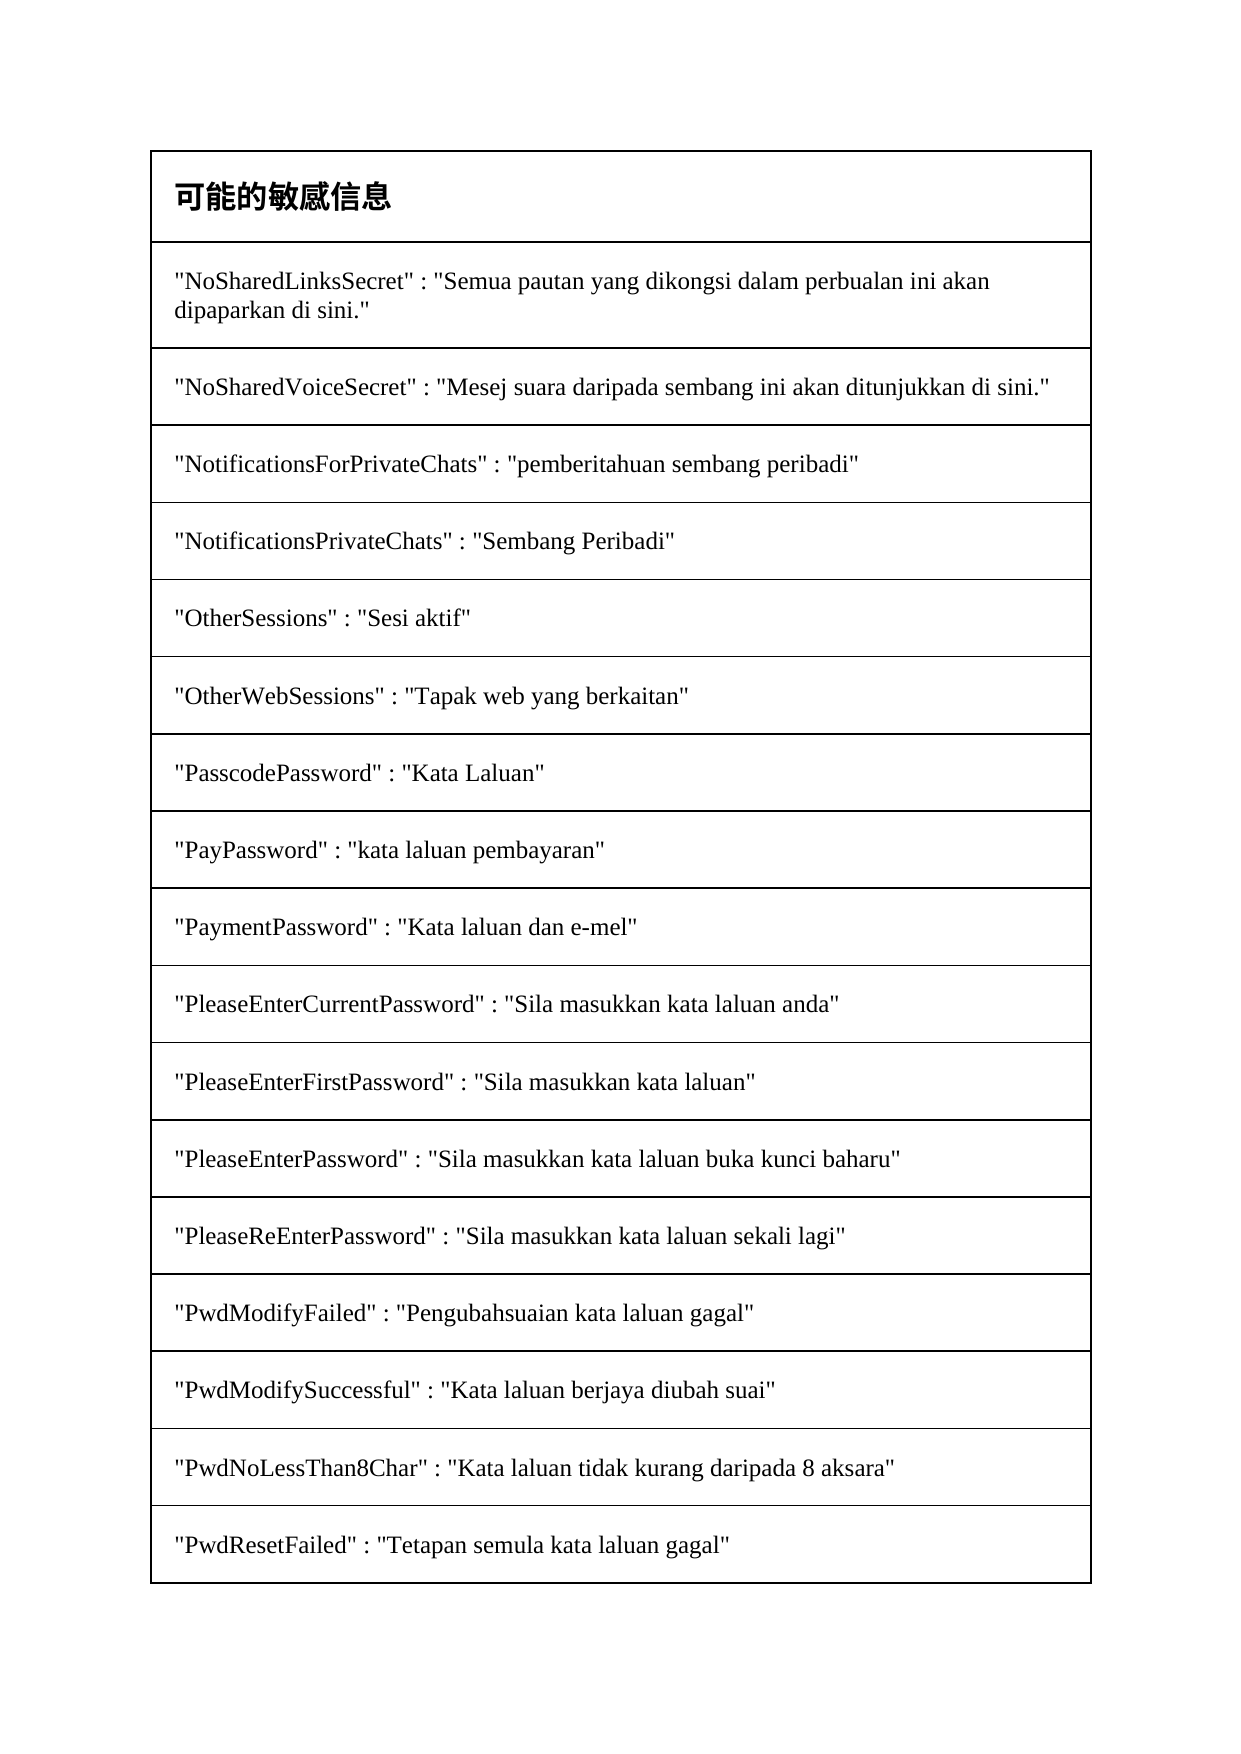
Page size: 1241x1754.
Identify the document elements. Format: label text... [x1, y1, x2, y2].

table_cell "PleaseEnterPassword" : "Sila masukkan kata laluan buka kunci baharu" [152, 1121, 1090, 1196]
table_cell "PasscodePassword" : "Kata Laluan" [152, 735, 1090, 810]
table_cell "OtherSessions" : "Sesi aktif" [152, 580, 1090, 656]
table_cell "PayPassword" : "kata laluan pembayaran" [152, 812, 1090, 887]
table_cell "NotificationsForPrivateChats" : "pemberitahuan sembang peribadi" [152, 426, 1090, 501]
table_cell "PleaseEnterFirstPassword" : "Sila masukkan kata laluan" [152, 1043, 1090, 1119]
table_cell "OtherWebSessions" : "Tapak web yang berkaitan" [152, 657, 1090, 733]
table_cell "PwdModifyFailed" : "Pengubahsuaian kata laluan gagal" [152, 1275, 1090, 1350]
table_cell "NotificationsPrivateChats" : "Sembang Peribadi" [152, 503, 1090, 578]
table_cell "PaymentPassword" : "Kata laluan dan e-mel" [152, 889, 1090, 964]
table_cell "PwdModifySuccessful" : "Kata laluan berjaya diubah suai" [152, 1352, 1090, 1428]
table_cell "NoSharedVoiceSecret" : "Mesej suara daripada sembang ini akan ditunjukkan di sini." [152, 349, 1090, 424]
table_cell "NoSharedLinksSecret" : "Semua pautan yang dikongsi dalam perbualan ini akan dipaparkan di sini." [152, 243, 1090, 347]
table_cell "PleaseReEnterPassword" : "Sila masukkan kata laluan sekali lagi" [152, 1198, 1090, 1273]
table_cell "PwdNoLessThan8Char" : "Kata laluan tidak kurang daripada 8 aksara" [152, 1429, 1090, 1505]
table_cell "PwdResetFailed" : "Tetapan semula kata laluan gagal" [152, 1506, 1090, 1582]
table_header 可能的敏感信息 [152, 152, 1090, 241]
table_cell "PleaseEnterCurrentPassword" : "Sila masukkan kata laluan anda" [152, 966, 1090, 1042]
